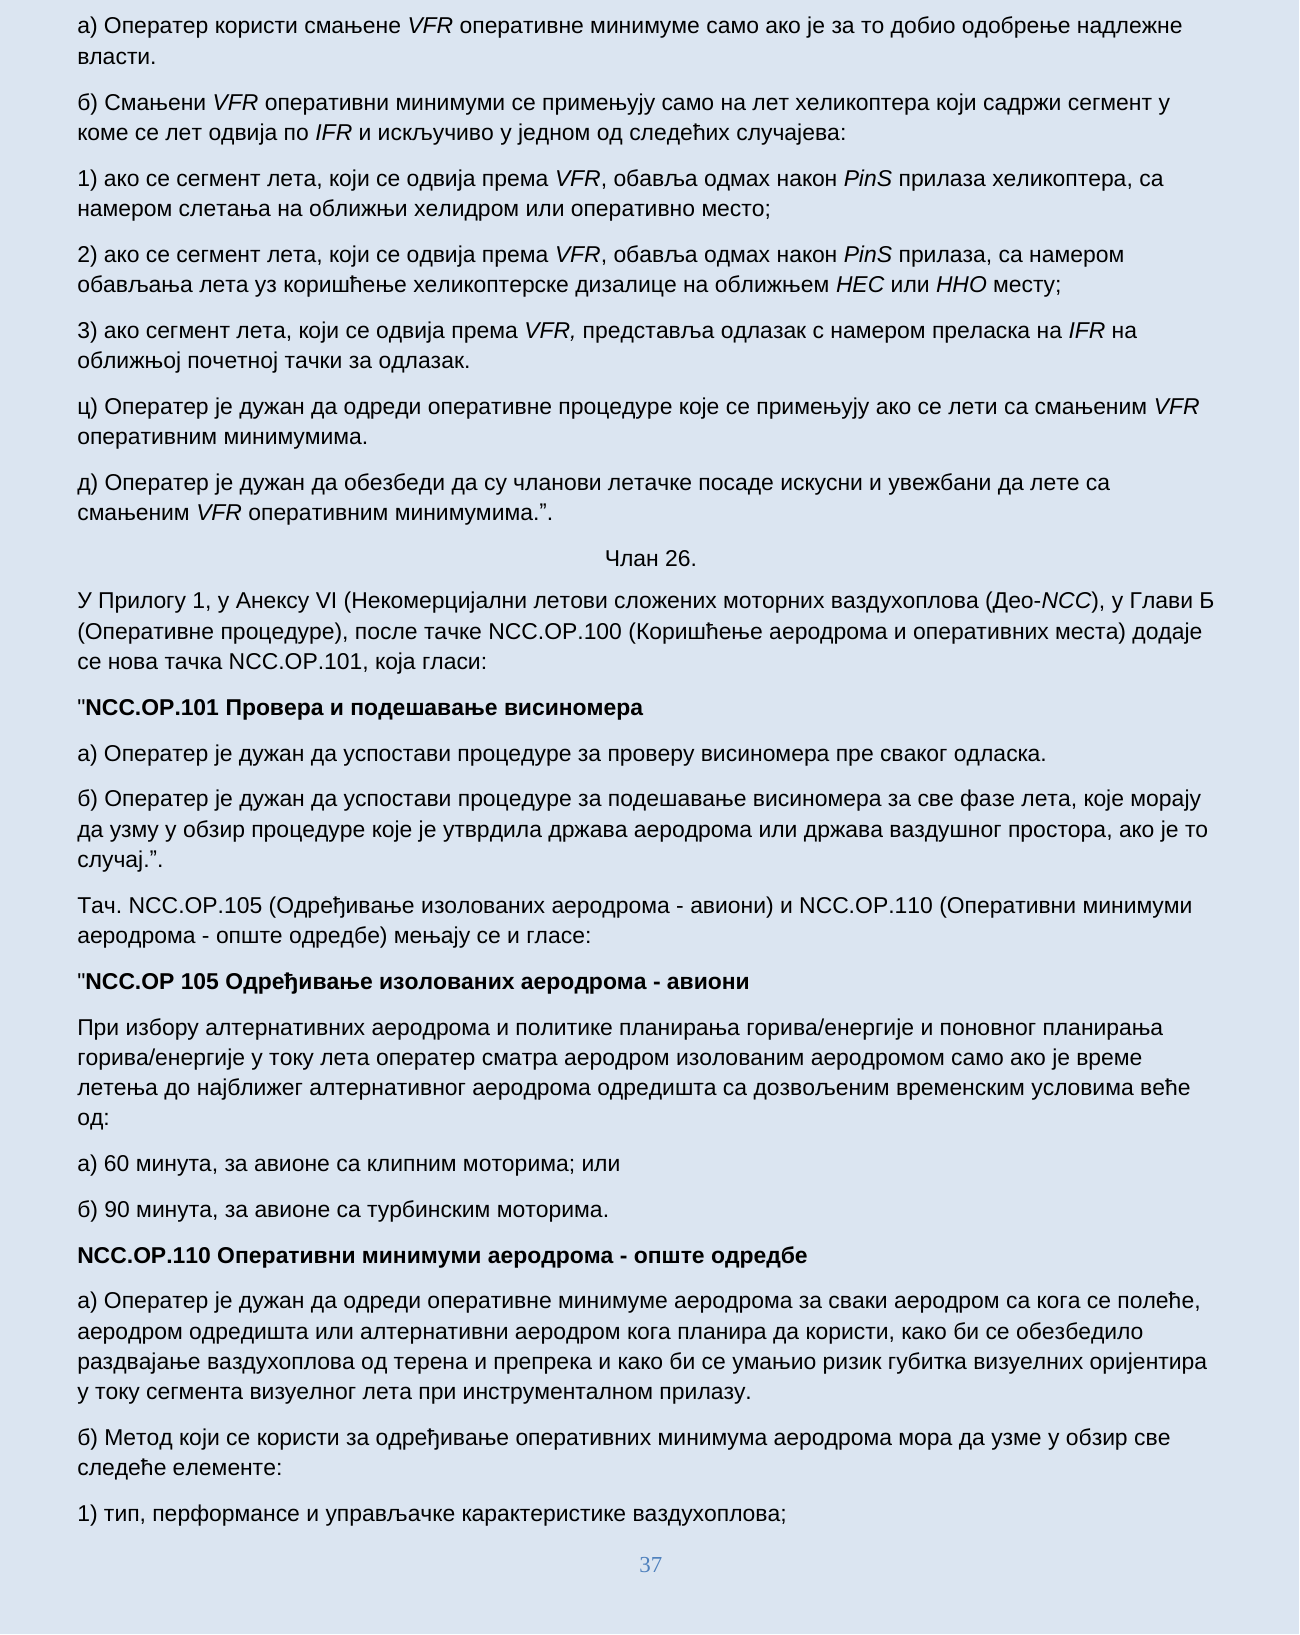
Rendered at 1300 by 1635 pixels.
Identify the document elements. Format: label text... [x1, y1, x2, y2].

text "NCC.OP 105 Одређивање изолованих аеродрома - авиони [77, 968, 1224, 994]
text У Прилогу 1, у Анексу VI (Некомерцијални летови сложених моторних ваздухоплова (Део-NCC), у Глави Б (Оперативне процедуре), после тачке NCC.OP.100 (Коришћење аеродрома и оперативних места) додаје се нова тачка NCC.OP.101, која гласи: [77, 587, 1224, 674]
text а) Оператeр jе дужан да одреди оперативне минимуме аеродрома за сваки аеродром са кога се полеће, аеродром одредишта или алтернативни аеродром кога планира да користи, како би се обезбедило раздвајање ваздухоплова од терена и препрека и како би се умањио ризик губитка визуелних оријентира у току сегмента визуелног лета при инструменталном прилазу. [77, 1287, 1224, 1404]
text б) Метод који се користи за одређивање оперативних минимума аеродрома мора да узме у обзир све следеће елементе: [77, 1424, 1224, 1481]
text а) Оператер користи смањене VFR оперативне минимуме само ако је за то добио одобрење надлежне власти. [77, 12, 1224, 69]
text ц) Оператер је дужан да одреди оперативне процедуре које се примењују ако се лети са смањеним VFR оперативним минимумима. [77, 393, 1224, 449]
text 1) тип, перформансе и управљачке карактеристике ваздухоплова; [77, 1500, 1224, 1526]
text 1) ако се сегмент лета, који се одвија према VFR, обавља одмах након PinS прилаза хеликоптера, са намером слетања на оближњи хелидром или оперативно место; [77, 164, 1224, 221]
text "NCC.OP.101 Провера и подешавање висиномера [77, 694, 1224, 720]
text д) Оператер је дужан да обезбеди да су чланови летачке посаде искусни и увежбани да лете са смањеним VFR оперативним минимумима.ˮ. [77, 469, 1224, 525]
text Члан 26. [77, 545, 1224, 571]
text б) Смањени VFR оперативни минимуми се примењују само на лет хеликоптера који садржи сегмент у коме се лет одвија по IFR и искључиво у једном од следећих случајева: [77, 88, 1224, 145]
text Тач. NCC.OP.105 (Одређивање изолованих аеродрома - авиони) и NCC.OP.110 (Оперативни минимуми аеродрома - опште одредбе) мењају се и гласе: [77, 892, 1224, 948]
text 2) ако се сегмент лета, који се одвија према VFR, обавља одмах након PinS прилаза, са намером обављања лета уз коришћење хеликоптерске дизалице на оближњем HEC или HHO месту; [77, 241, 1224, 297]
text б) 90 минута, за авионе са турбинским моторима. [77, 1196, 1224, 1222]
text 3) ако сегмент лета, који се одвија према VFR, представља одлазак с намером преласка на IFR на оближњој почетној тачки за одлазак. [77, 317, 1224, 373]
text б) Оператер је дужан да успостави процедуре за подешавање висиномера за све фазе лета, које морају да узму у обзир процедуре које је утврдила држава аеродрома или држава ваздушног простора, ако је то случај.ˮ. [77, 785, 1224, 872]
text NCC.OP.110 Оперативни минимуми аеродрома - опште одредбе [77, 1242, 1224, 1268]
text а) 60 минута, за авионе са клипним моторима; или [77, 1150, 1224, 1176]
text а) Оператер је дужан да успостави процедуре за проверу висиномера пре сваког одласка. [77, 739, 1224, 766]
text При избору алтернативних аеродрома и политике планирања горива/енергије и поновног планирања горива/енергије у току лета оператер сматра аеродром изолованим аеродромом само ако је време летења до најближег алтернативног аеродрома одредишта са дозвољеним временским условима веће од: [77, 1013, 1224, 1131]
